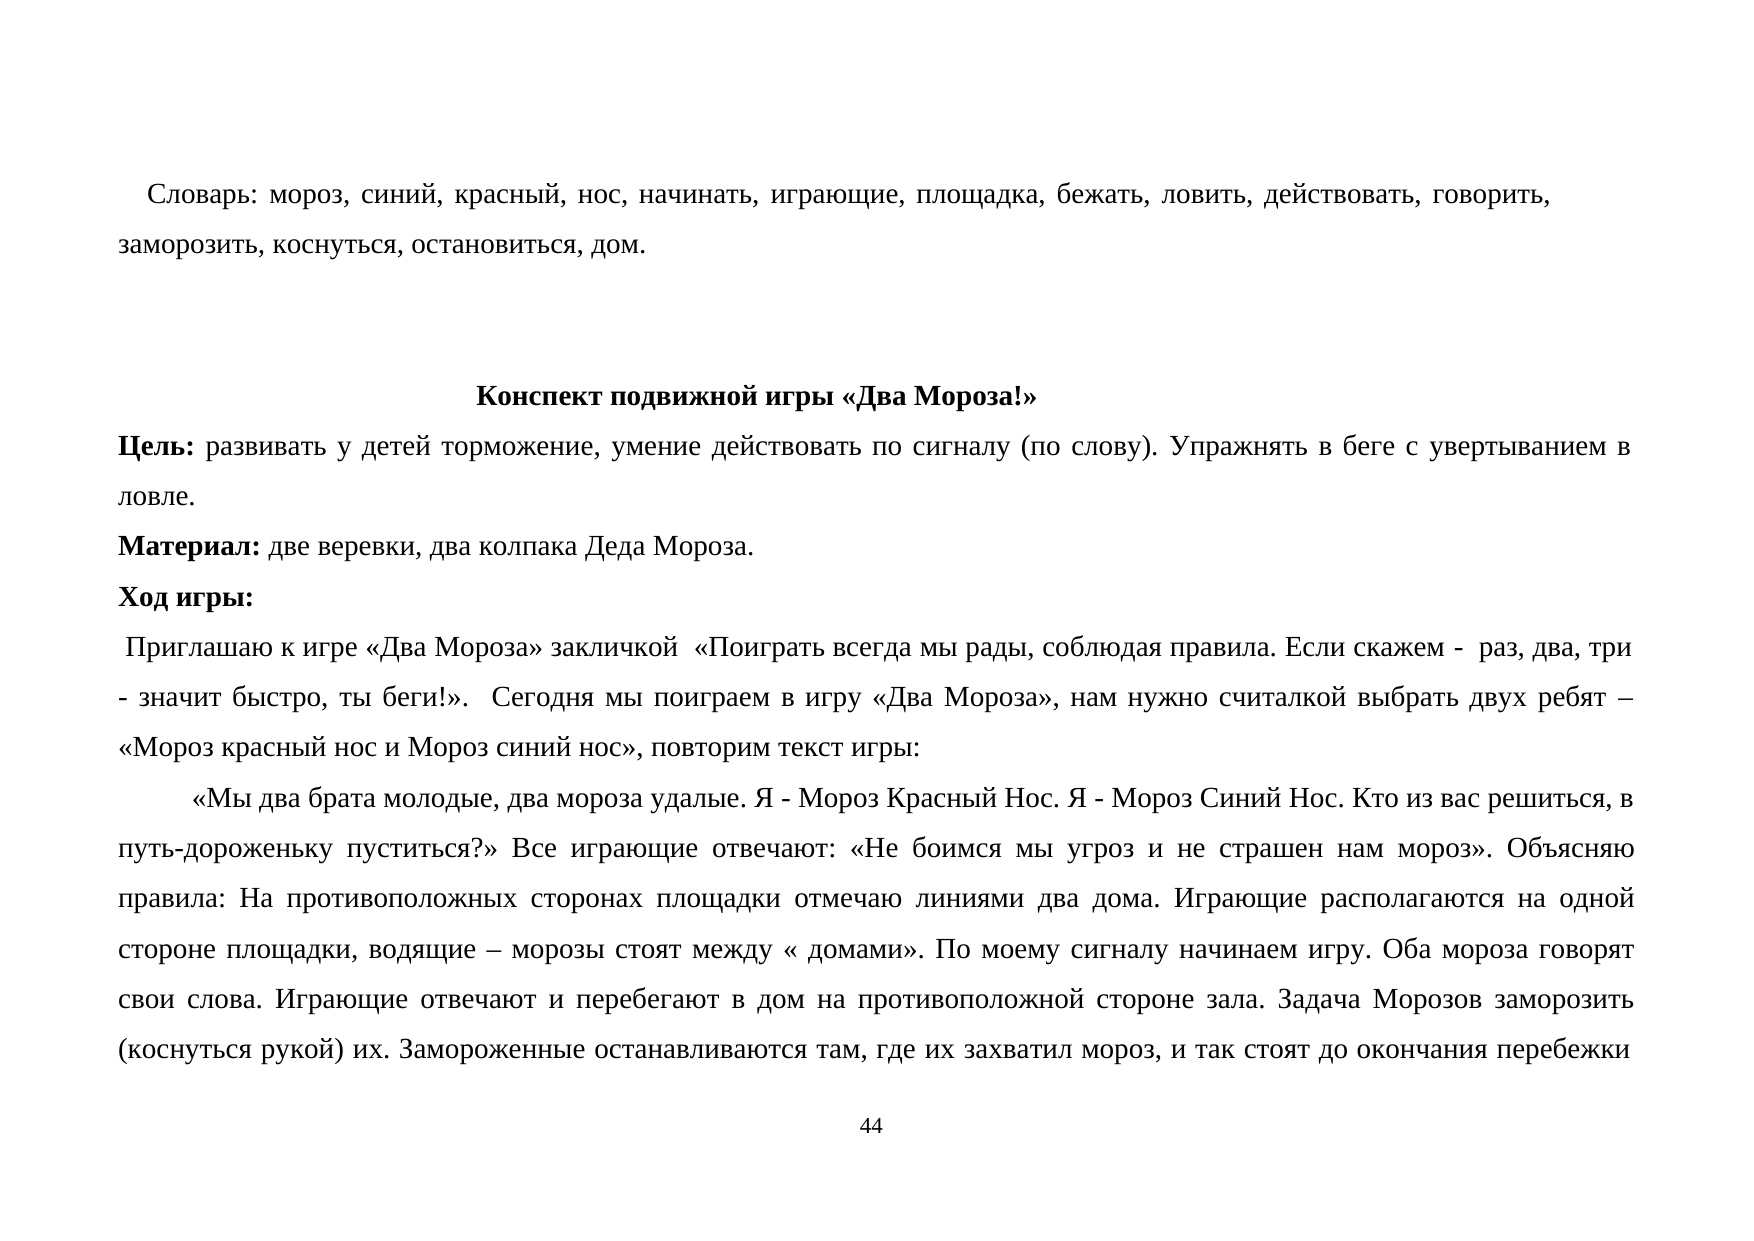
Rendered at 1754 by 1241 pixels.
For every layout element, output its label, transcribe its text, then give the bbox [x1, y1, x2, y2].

text Словарь: мороз, синий, красный, нос, начинать, играющие, площадка, бежать, ловить, действовать, говорить, заморозить, коснуться, остановиться, дом. [118, 176, 1666, 260]
subtitle Конспект подвижной игры «Два Мороза!» [476, 378, 1666, 411]
text Цель: развивать у детей торможение, умение действовать по сигналу (по слову). Упражнять в беге с увертыванием в ловле. [118, 428, 1666, 511]
text - значит быстро, ты беги!». Сегодня мы поиграем в игру «Два Мороза», нам нужно считалкой выбрать двух ребят – [118, 679, 1666, 713]
text Приглашаю к игре «Два Мороза» закличкой «Поиграть всегда мы рады, соблюдая правила. Если скажем - раз, два, три [125, 629, 1666, 662]
text «Мороз красный нос и Мороз синий нос», повторим текст игры: [118, 729, 1666, 763]
subtitle Ход игры: [118, 579, 1666, 613]
text «Мы два брата молодые, два мороза удалые. Я - Мороз Красный Нос. Я - Мороз Синий Нос. Кто из вас решиться, в путь-дороженьку пуститься?» Все играющие отвечают: «Не боимся мы угроз и не страшен нам мороз». Объясняю правила: На противоположных сторонах площадки отмечаю линиями два дома. Играющие располагаются на одной стороне площадки, водящие – морозы стоят между « домами». По моему сигналу начинаем игру. Оба мороза говорят свои слова. Играющие отвечают и перебегают в дом на противоположной стороне зала. Задача Морозов заморозить (коснуться рукой) их. Замороженные останавливаются там, где их захватил мороз, и так стоят до окончания перебежки [118, 780, 1636, 1065]
text Материал: две веревки, два колпака Деда Мороза. [118, 528, 1666, 562]
